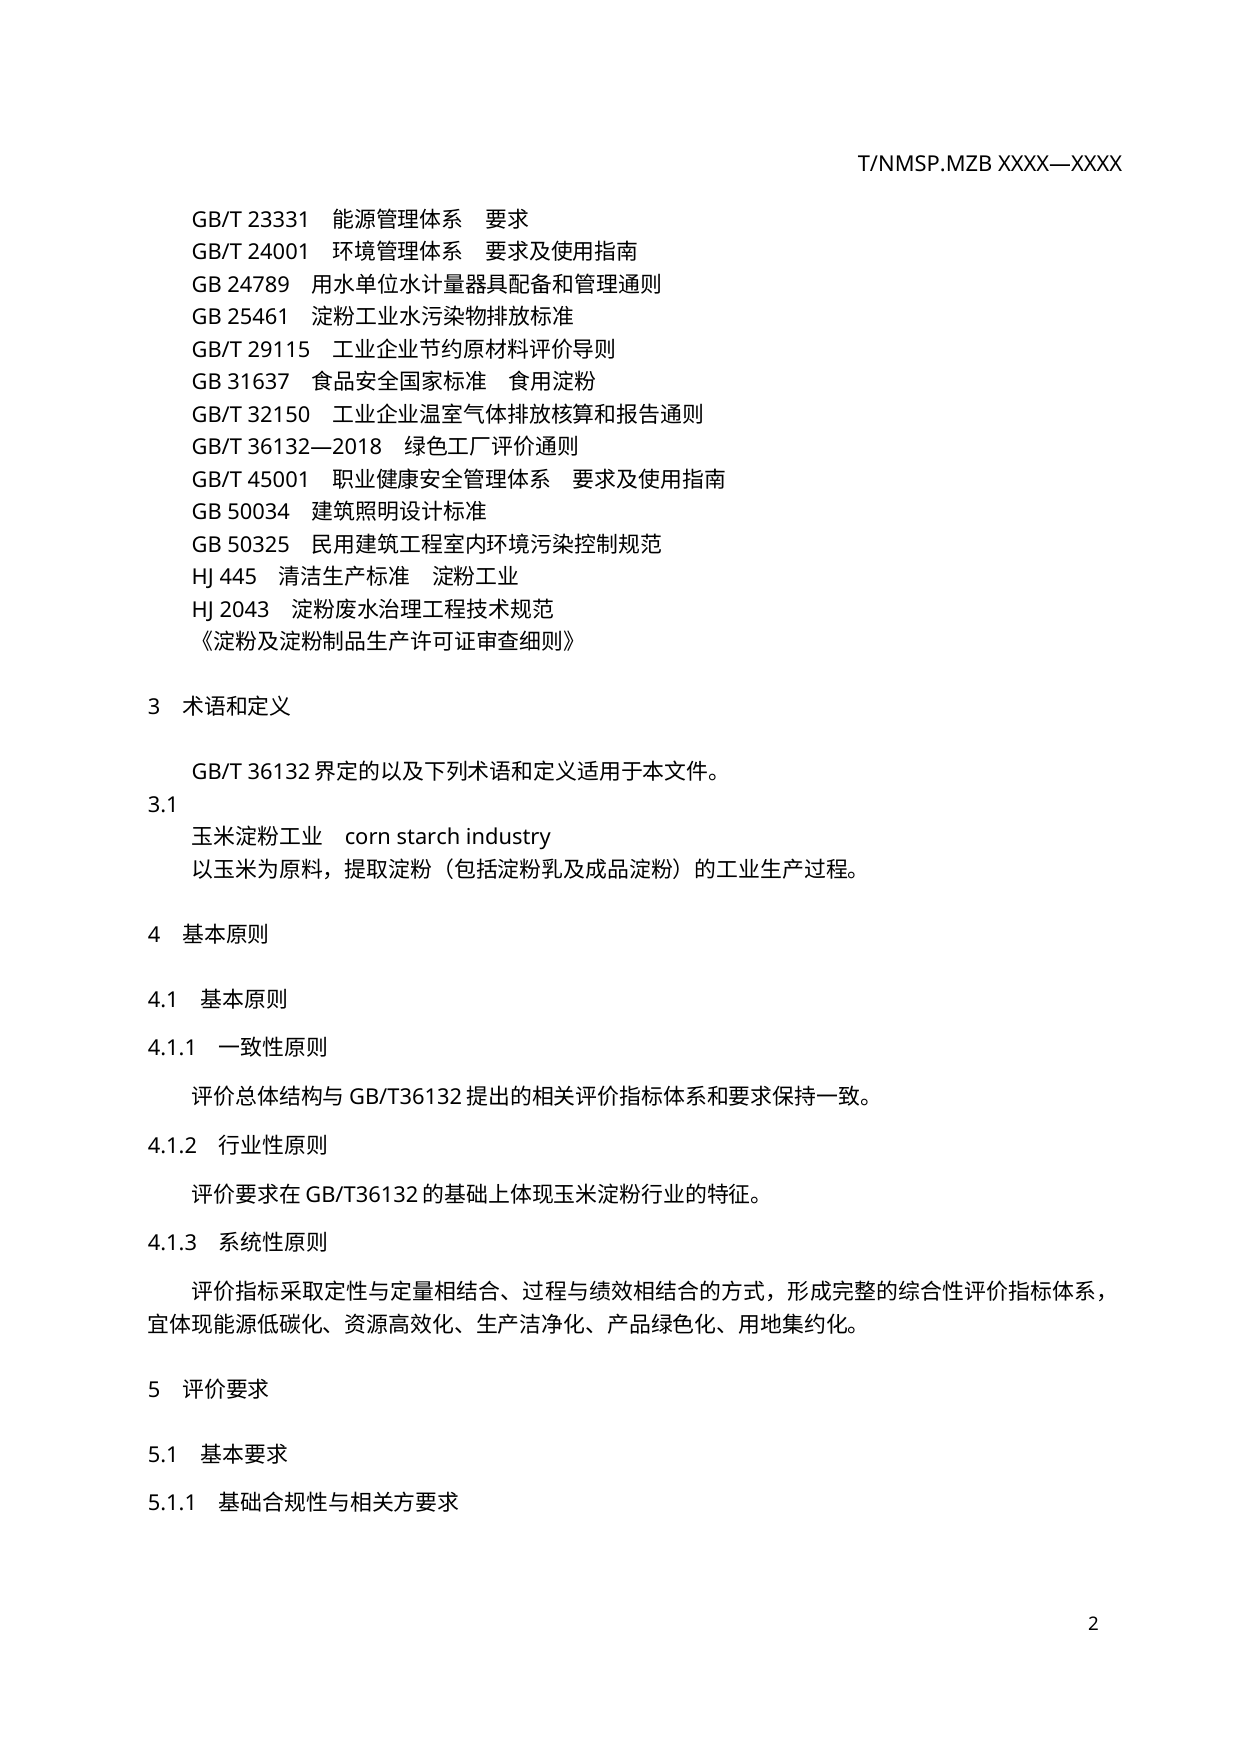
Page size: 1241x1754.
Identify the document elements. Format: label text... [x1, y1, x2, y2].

text 基础合规性与相关方要求 [148, 1485, 1122, 1518]
text 评价总体结构与GB/T36132提出的相关评价指标体系和要求保持一致。 [148, 1079, 1122, 1111]
text GB 50034 建筑照明设计标准 [148, 494, 1122, 526]
text GB 31637 食品安全国家标准 食用淀粉 [148, 364, 1122, 396]
text GB/T 24001 环境管理体系 要求及使用指南 [148, 234, 1122, 266]
text HJ 2043 淀粉废水治理工程技术规范 [148, 591, 1122, 624]
text 《淀粉及淀粉制品生产许可证审查细则》 [148, 624, 1122, 656]
text 基本原则 [148, 981, 1122, 1014]
text 术语和定义 [148, 689, 1122, 721]
text HJ 445 清洁生产标准 淀粉工业 [148, 559, 1122, 591]
text GB/T 23331 能源管理体系 要求 [148, 201, 1122, 234]
text 评价指标采取定性与定量相结合、过程与绩效相结合的方式，形成完整的综合性评价指标体系，宜体现能源低碳化、资源高效化、生产洁净化、产品绿色化、用地集约化。 [148, 1274, 1122, 1339]
text 评价要求 [148, 1371, 1122, 1404]
text GB 24789 用水单位水计量器具配备和管理通则 [148, 266, 1122, 299]
text GB/T 45001 职业健康安全管理体系 要求及使用指南 [148, 461, 1122, 494]
text GB/T 29115 工业企业节约原材料评价导则 [148, 331, 1122, 364]
text 一致性原则 [148, 1030, 1122, 1063]
text GB 50325 民用建筑工程室内环境污染控制规范 [148, 526, 1122, 559]
text 玉米淀粉工业 corn starch industry [148, 786, 1122, 851]
text 评价要求在GB/T36132的基础上体现玉米淀粉行业的特征。 [148, 1176, 1122, 1209]
text 基本原则 [148, 916, 1122, 949]
text GB/T 36132—2018 绿色工厂评价通则 [148, 429, 1122, 461]
text 以玉米为原料，提取淀粉（包括淀粉乳及成品淀粉）的工业生产过程。 [148, 851, 1122, 884]
text GB 25461 淀粉工业水污染物排放标准 [148, 299, 1122, 331]
text 基本要求 [148, 1436, 1122, 1469]
text GB/T 32150 工业企业温室气体排放核算和报告通则 [148, 396, 1122, 429]
text 行业性原则 [148, 1128, 1122, 1160]
text 系统性原则 [148, 1225, 1122, 1258]
